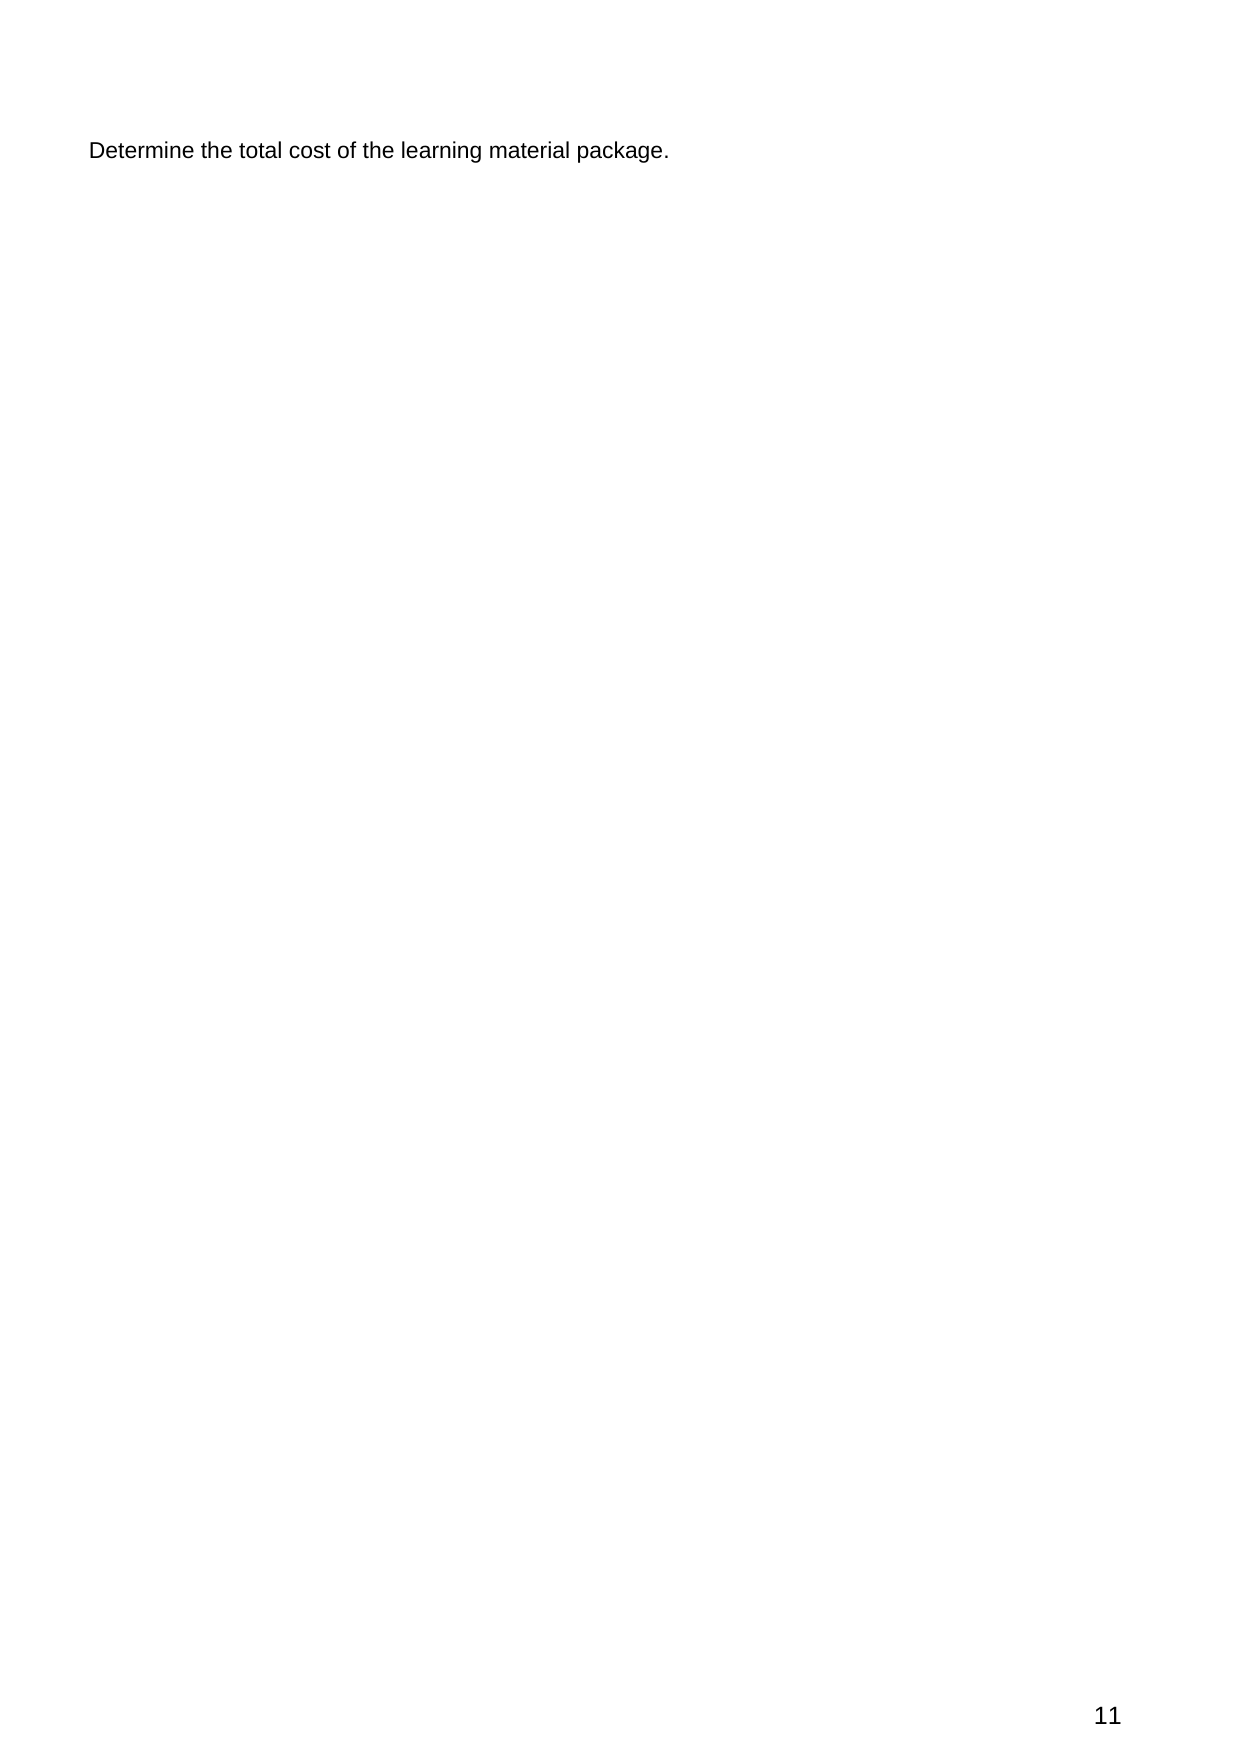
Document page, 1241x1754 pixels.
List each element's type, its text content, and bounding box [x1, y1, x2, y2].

text Determine the total cost of the learning material package. [89, 137, 1152, 163]
